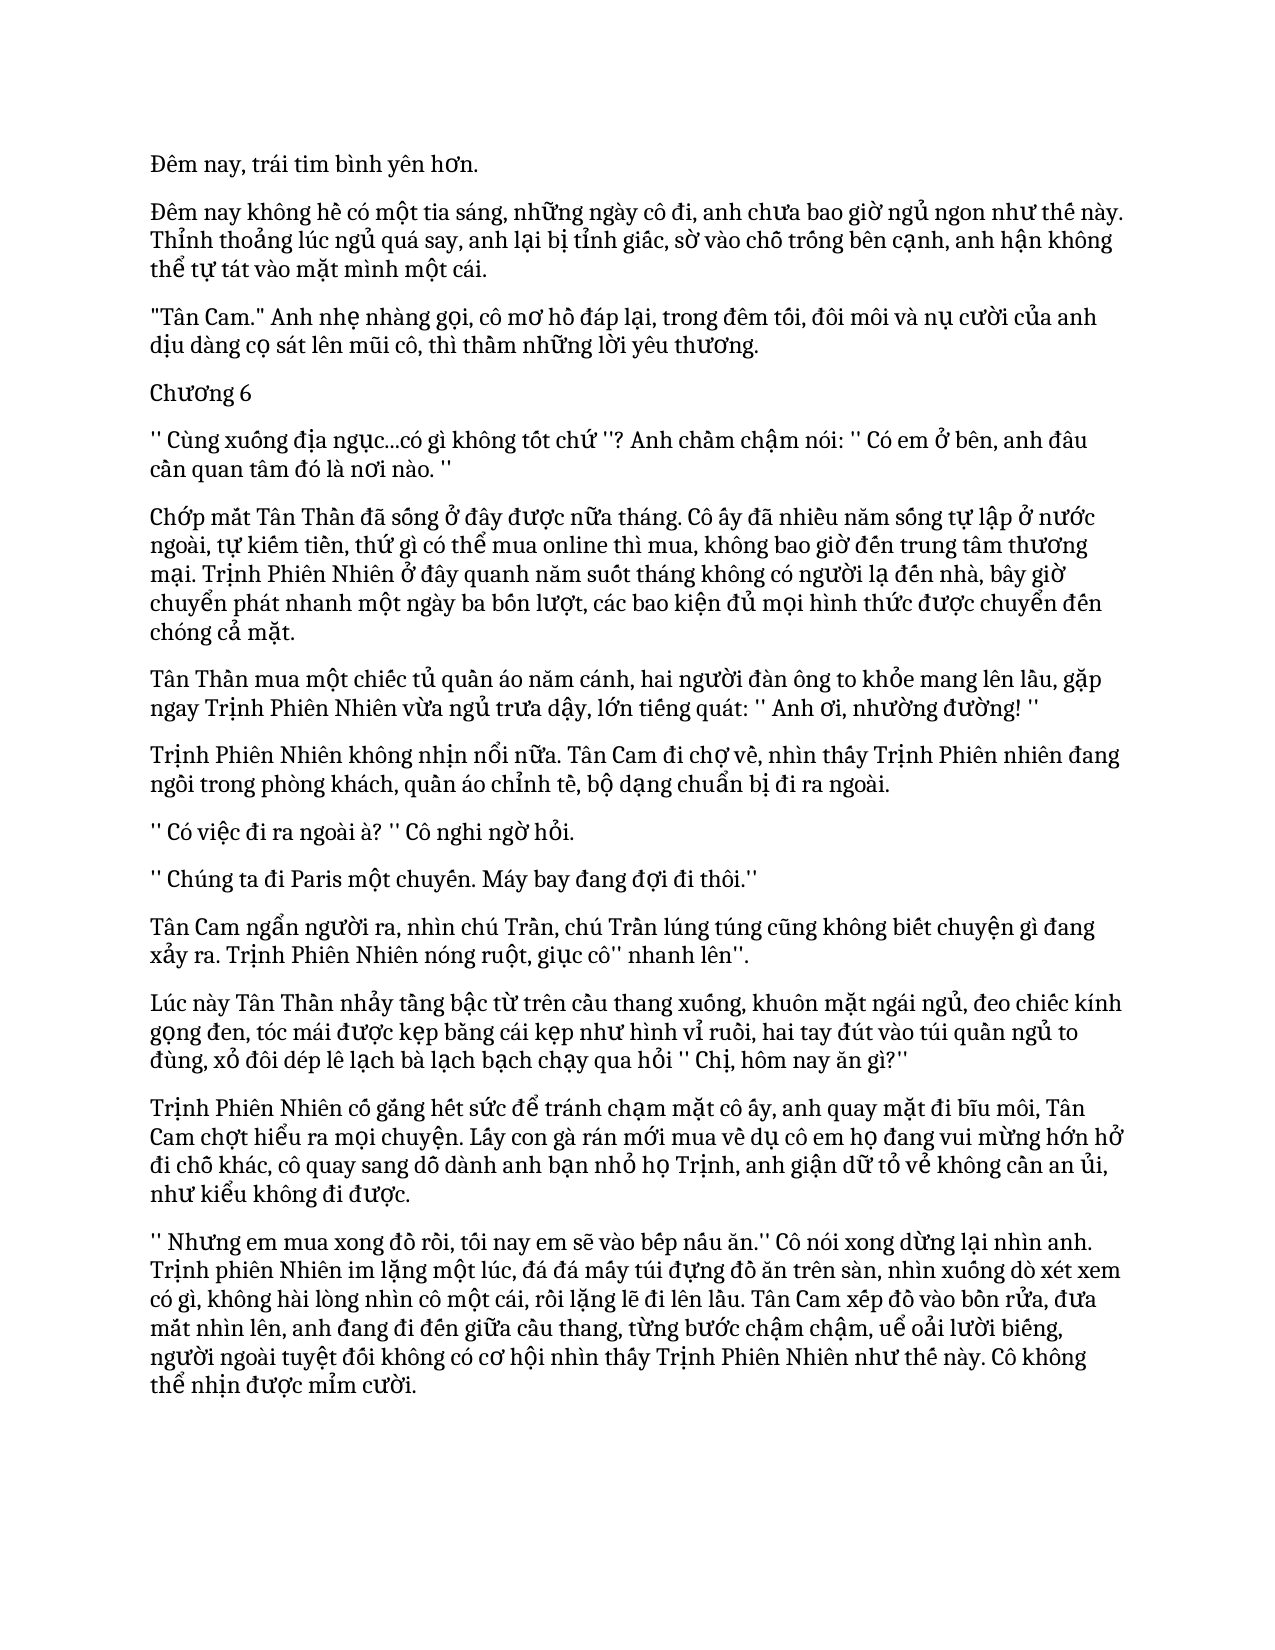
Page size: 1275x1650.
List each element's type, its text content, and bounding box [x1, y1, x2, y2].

text "Tân Cam." Anh nhẹ nhàng gọi, cô mơ hồ đáp lại, trong đêm tối, đôi môi và nụ cười của anh dịu dàng cọ sát lên mũi cô, thì thầm những lời yêu thương. [150, 302, 1125, 360]
text Tân Cam ngẩn người ra, nhìn chú Trần, chú Trần lúng túng cũng không biết chuyện gì đang xảy ra. Trịnh Phiên Nhiên nóng ruột, giục cô'' nhanh lên''. [150, 912, 1125, 970]
text Trịnh Phiên Nhiên không nhịn nổi nữa. Tân Cam đi chợ về, nhìn thấy Trịnh Phiên nhiên đang ngồi trong phòng khách, quần áo chỉnh tề, bộ dạng chuẩn bị đi ra ngoài. [150, 741, 1125, 799]
text Trịnh Phiên Nhiên cố gắng hết sức để tránh chạm mặt cô ấy, anh quay mặt đi bĩu môi, Tân Cam chợt hiểu ra mọi chuyện. Lấy con gà rán mới mua về dụ cô em họ đang vui mừng hớn hở đi chỗ khác, cô quay sang dỗ dành anh bạn nhỏ họ Trịnh, anh giận dữ tỏ vẻ không cần an ủi, như kiểu không đi được. [150, 1094, 1125, 1209]
text '' Cùng xuống địa ngục...có gì không tốt chứ ''? Anh chầm chậm nói: '' Có em ở bên, anh đâu cần quan tâm đó là nơi nào. '' [150, 426, 1125, 484]
text Đêm nay không hề có một tia sáng, những ngày cô đi, anh chưa bao giờ ngủ ngon như thế này. Thỉnh thoảng lúc ngủ quá say, anh lại bị tỉnh giấc, sờ vào chỗ trống bên cạnh, anh hận không thể tự tát vào mặt mình một cái. [150, 197, 1125, 284]
text Đêm nay, trái tim bình yên hơn. [150, 150, 1125, 179]
text '' Chúng ta đi Paris một chuyến. Máy bay đang đợi đi thôi.'' [150, 865, 1125, 894]
text Tân Thần mua một chiếc tủ quần áo năm cánh, hai người đàn ông to khỏe mang lên lầu, gặp ngay Trịnh Phiên Nhiên vừa ngủ trưa dậy, lớn tiếng quát: '' Anh ơi, nhường đường! '' [150, 665, 1125, 722]
text Lúc này Tân Thần nhảy tầng bậc từ trên cầu thang xuống, khuôn mặt ngái ngủ, đeo chiếc kính gọng đen, tóc mái được kẹp bằng cái kẹp như hình vỉ ruồi, hai tay đút vào túi quần ngủ to đùng, xỏ đôi dép lê lạch bà lạch bạch chạy qua hỏi '' Chị, hôm nay ăn gì?'' [150, 989, 1125, 1075]
text '' Nhưng em mua xong đồ rồi, tối nay em sẽ vào bếp nấu ăn.'' Cô nói xong dừng lại nhìn anh. Trịnh phiên Nhiên im lặng một lúc, đá đá mấy túi đựng đồ ăn trên sàn, nhìn xuống dò xét xem có gì, không hài lòng nhìn cô một cái, rồi lặng lẽ đi lên lầu. Tân Cam xếp đồ vào bồn rửa, đưa mắt nhìn lên, anh đang đi đến giữa cầu thang, từng bước chậm chậm, uể oải lười biếng, người ngoài tuyệt đối không có cơ hội nhìn thấy Trịnh Phiên Nhiên như thế này. Cô không thể nhịn được mỉm cười. [150, 1227, 1125, 1400]
text '' Có việc đi ra ngoài à? '' Cô nghi ngờ hỏi. [150, 817, 1125, 846]
text Chớp mắt Tân Thần đã sống ở đây được nữa tháng. Cô ấy đã nhiều năm sống tự lập ở nước ngoài, tự kiếm tiền, thứ gì có thể mua online thì mua, không bao giờ đến trung tâm thương mại. Trịnh Phiên Nhiên ở đây quanh năm suốt tháng không có người lạ đến nhà, bây giờ chuyển phát nhanh một ngày ba bốn lượt, các bao kiện đủ mọi hình thức được chuyển đến chóng cả mặt. [150, 502, 1125, 646]
text Chương 6 [150, 379, 1125, 407]
